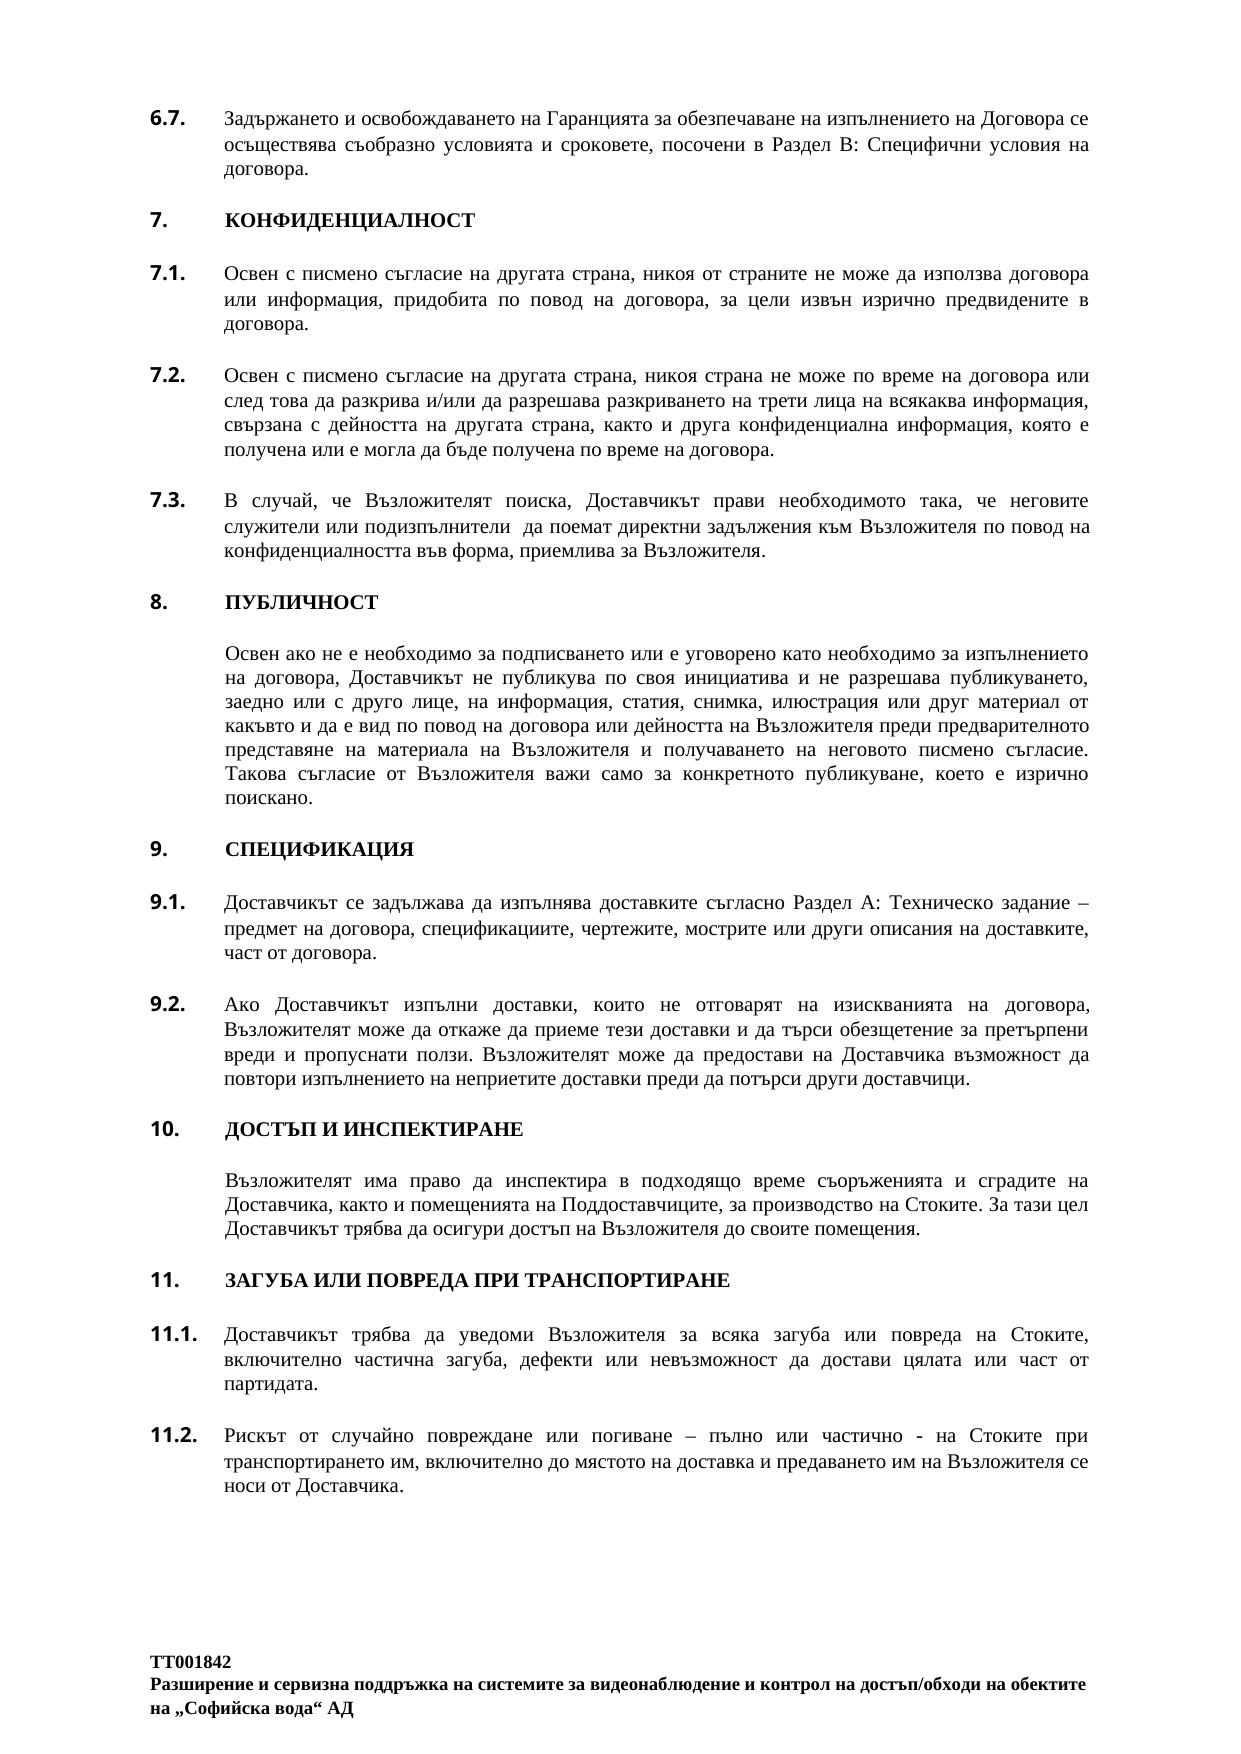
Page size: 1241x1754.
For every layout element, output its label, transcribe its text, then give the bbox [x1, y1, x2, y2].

text Възложителят има право да инспектира в подходящо време съоръженията и сградите на Доставчика, както и помещенията на Поддоставчиците, за производство на Стоките. За тази цел Доставчикът трябва да осигури достъп на Възложителя до своите помещения. [225, 1168, 1090, 1240]
list ПУБЛИЧНОСТ [150, 587, 1090, 616]
list КОНФИДЕНЦИАЛНОСТ [150, 205, 1090, 233]
list СПЕЦИФИКАЦИЯ [150, 834, 1090, 862]
text Освен ако не е необходимо за подписването или е уговорено като необходимо за изпълнението на договора, Доставчикът не публикува по своя инициатива и не разрешава публикуването, заедно или с друго лице, на информация, статия, снимка, илюстрация или друг материал от какъвто и да е вид по повод на договора или дейността на Възложителя преди предварителното представяне на материала на Възложителя и получаването на неговото писмено съгласие. Такова съгласие от Възложителя важи само за конкретното публикуване, което е изрично поискано. [225, 641, 1090, 809]
list Рискът от случайно повреждане или погиване – пълно или частично - на Стоките при транспортирането им, включително до мястото на доставка и предаването им на Възложителя се носи от Доставчика. [150, 1420, 1090, 1497]
list Ако Доставчикът изпълни доставки, които не отговарят на изискванията на договора, Възложителят може да откаже да приеме тези доставки и да търси обезщетение за претърпени вреди и пропуснати ползи. Възложителят може да предостави на Доставчика възможност да повтори изпълнението на неприетите доставки преди да потърси други доставчици. [150, 989, 1090, 1089]
list Доставчикът се задължава да изпълнява доставките съгласно Раздел А: Техническо задание – предмет на договора, спецификациите, чертежите, мострите или други описания на доставките, част от договора. [150, 887, 1090, 964]
list Освен с писмено съгласие на другата страна, никоя страна не може по време на договора или след това да разкрива и/или да разрешава разкриването на трети лица на всякаква информация, свързана с дейността на другата страна, както и друга конфиденциална информация, която е получена или е могла да бъде получена по време на договора. [150, 360, 1090, 461]
list ЗАГУБА ИЛИ ПОВРЕДА ПРИ ТРАНСПОРТИРАНЕ [150, 1265, 1090, 1294]
list В случай, че Възложителят поиска, Доставчикът прави необходимото така, че неговите служители или подизпълнители да поемат директни задължения към Възложителя по повод на конфиденциалността във форма, приемлива за Възложителя. [150, 486, 1090, 562]
list Задържането и освобождаването на Гаранцията за обезпечаване на изпълнението на Договора се осъществява съобразно условията и сроковете, посочени в Раздел В: Специфични условия на договора. [150, 103, 1090, 180]
list ДОСТЪП И ИНСПЕКТИРАНЕ [150, 1114, 1090, 1143]
list Доставчикът трябва да уведоми Възложителя за всяка загуба или повреда на Стоките, включително частична загуба, дефекти или невъзможност да достави цялата или част от партидата. [150, 1319, 1090, 1395]
list Освен с писмено съгласие на другата страна, никоя от страните не може да използва договора или информация, придобита по повод на договора, за цели извън изрично предвидените в договора. [150, 258, 1090, 335]
